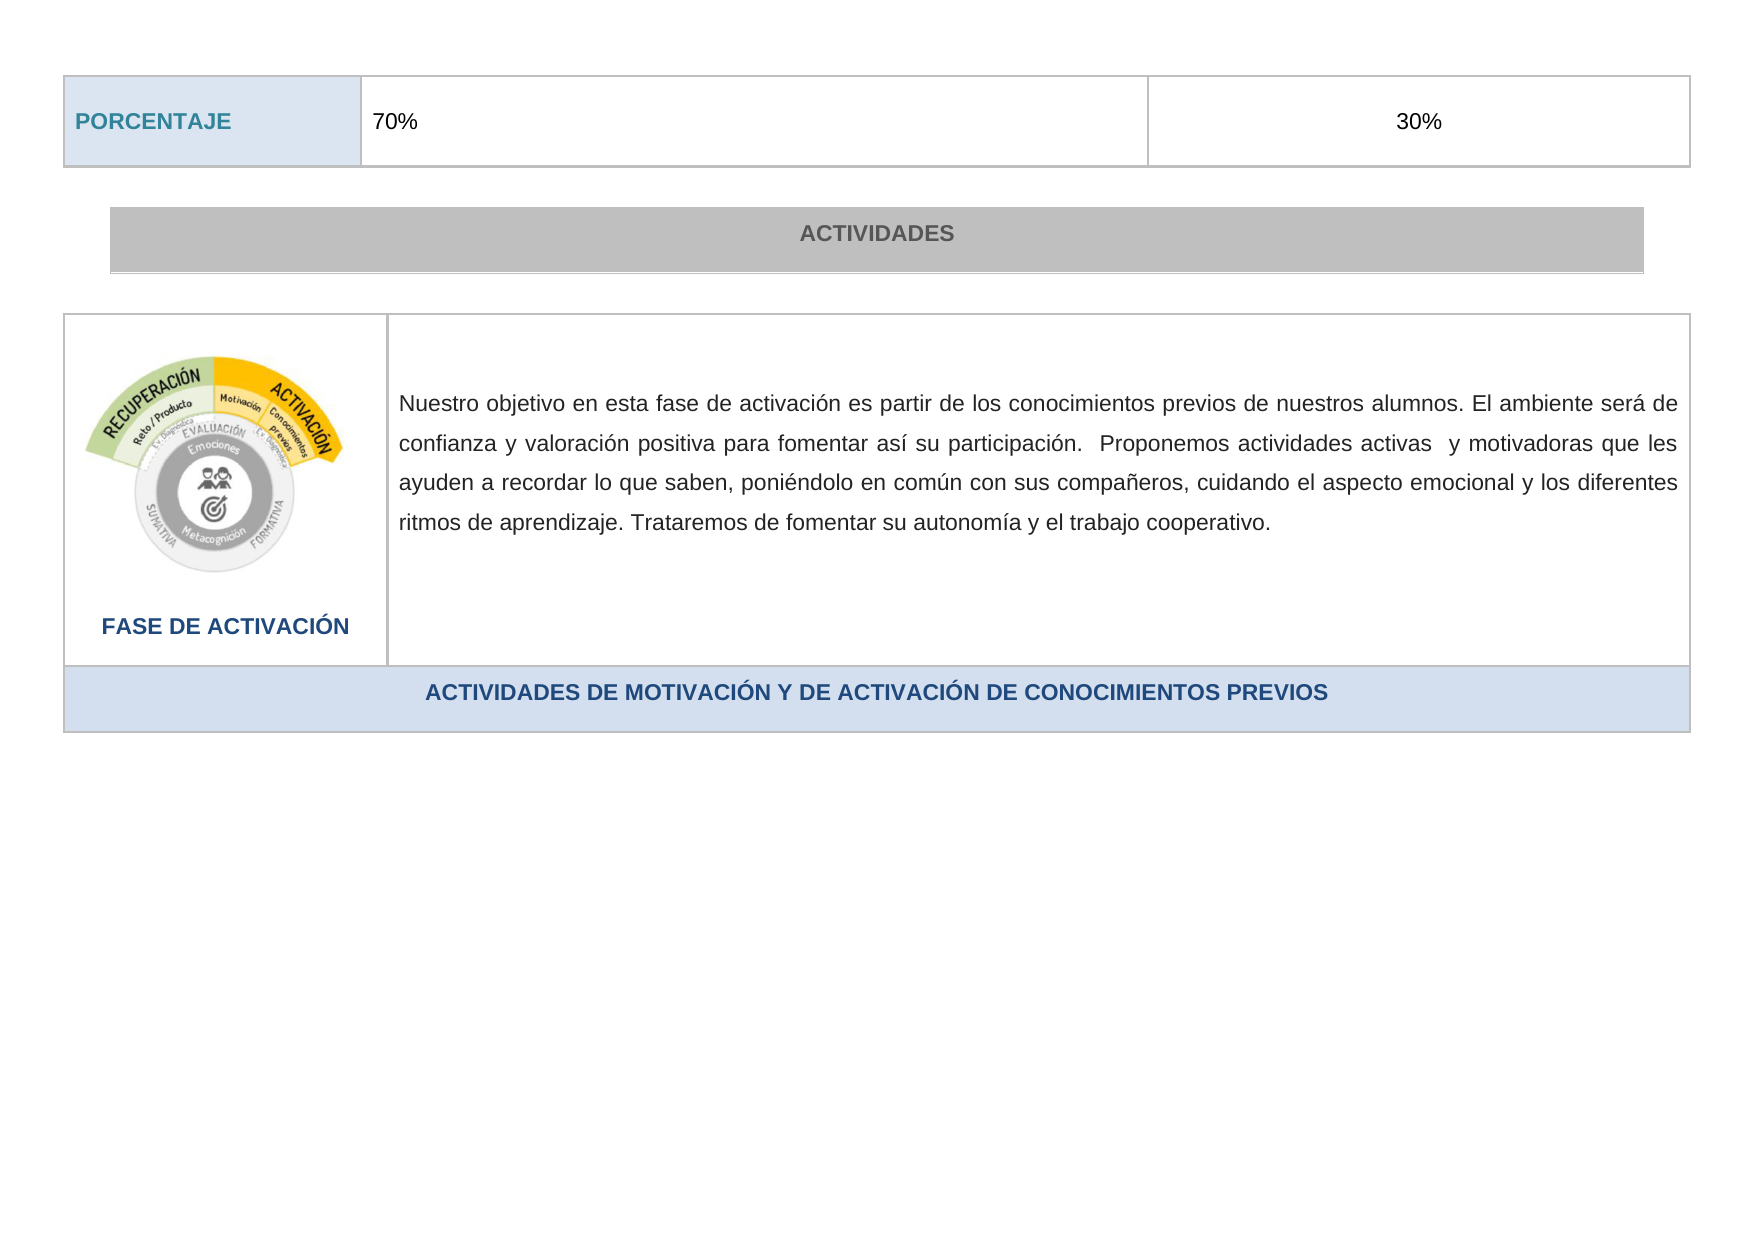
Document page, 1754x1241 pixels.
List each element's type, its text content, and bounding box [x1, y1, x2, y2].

table_cell 30% [1149, 77, 1689, 165]
table_cell ACTIVIDADES DE MOTIVACIÓN Y DE ACTIVACIÓN DE CONOCIMIENTOS PREVIOS [65, 667, 1689, 731]
table_cell PORCENTAJE [65, 77, 360, 165]
table_header ACTIVIDADES [111, 208, 1643, 272]
table_cell 70% [362, 77, 1147, 165]
table_header Nuestro objetivo en esta fase de activación es partir de los conocimientos previos de nuestros alumnos. El ambiente será de confianza y valoración positiva para fomentar así su participación. Proponemos actividades activas y motivadoras que les ayuden a recordar lo que saben, poniéndolo en común con sus compañeros, cuidando el aspecto emocional y los diferentes ritmos de aprendizaje. Trataremos de fomentar su autonomía y el trabajo cooperativo. [389, 315, 1689, 664]
table_header FASE DE ACTIVACIÓN [65, 315, 386, 664]
